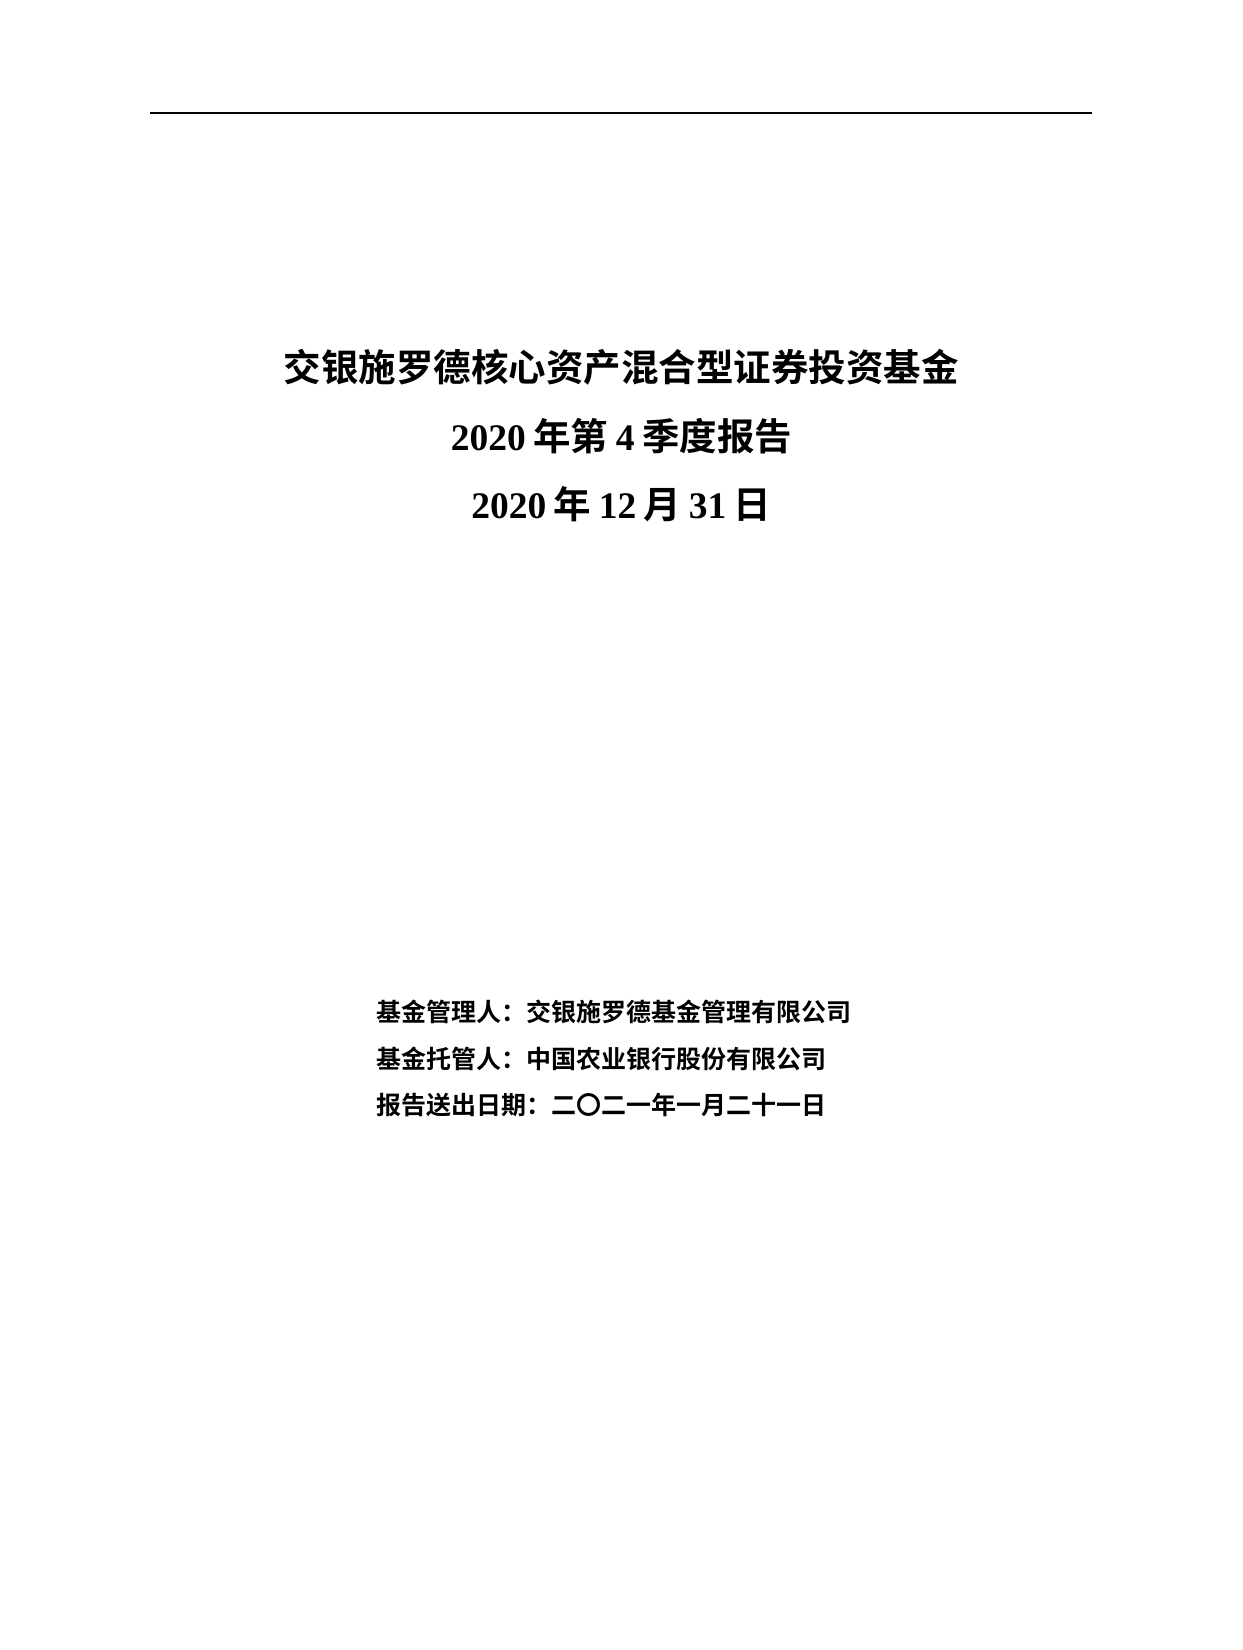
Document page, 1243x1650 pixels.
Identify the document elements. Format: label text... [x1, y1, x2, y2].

text 基金管理人：交银施罗德基金管理有限公司 [150, 993, 1092, 1029]
text 报告送出日期：二〇二一年一月二十一日 [150, 1086, 1092, 1122]
text 2020年12月31日 [150, 474, 1092, 529]
text 交银施罗德核心资产混合型证券投资基金 [150, 338, 1092, 392]
text 2020年第4季度报告 [150, 406, 1092, 461]
text 基金托管人：中国农业银行股份有限公司 [150, 1039, 1092, 1075]
